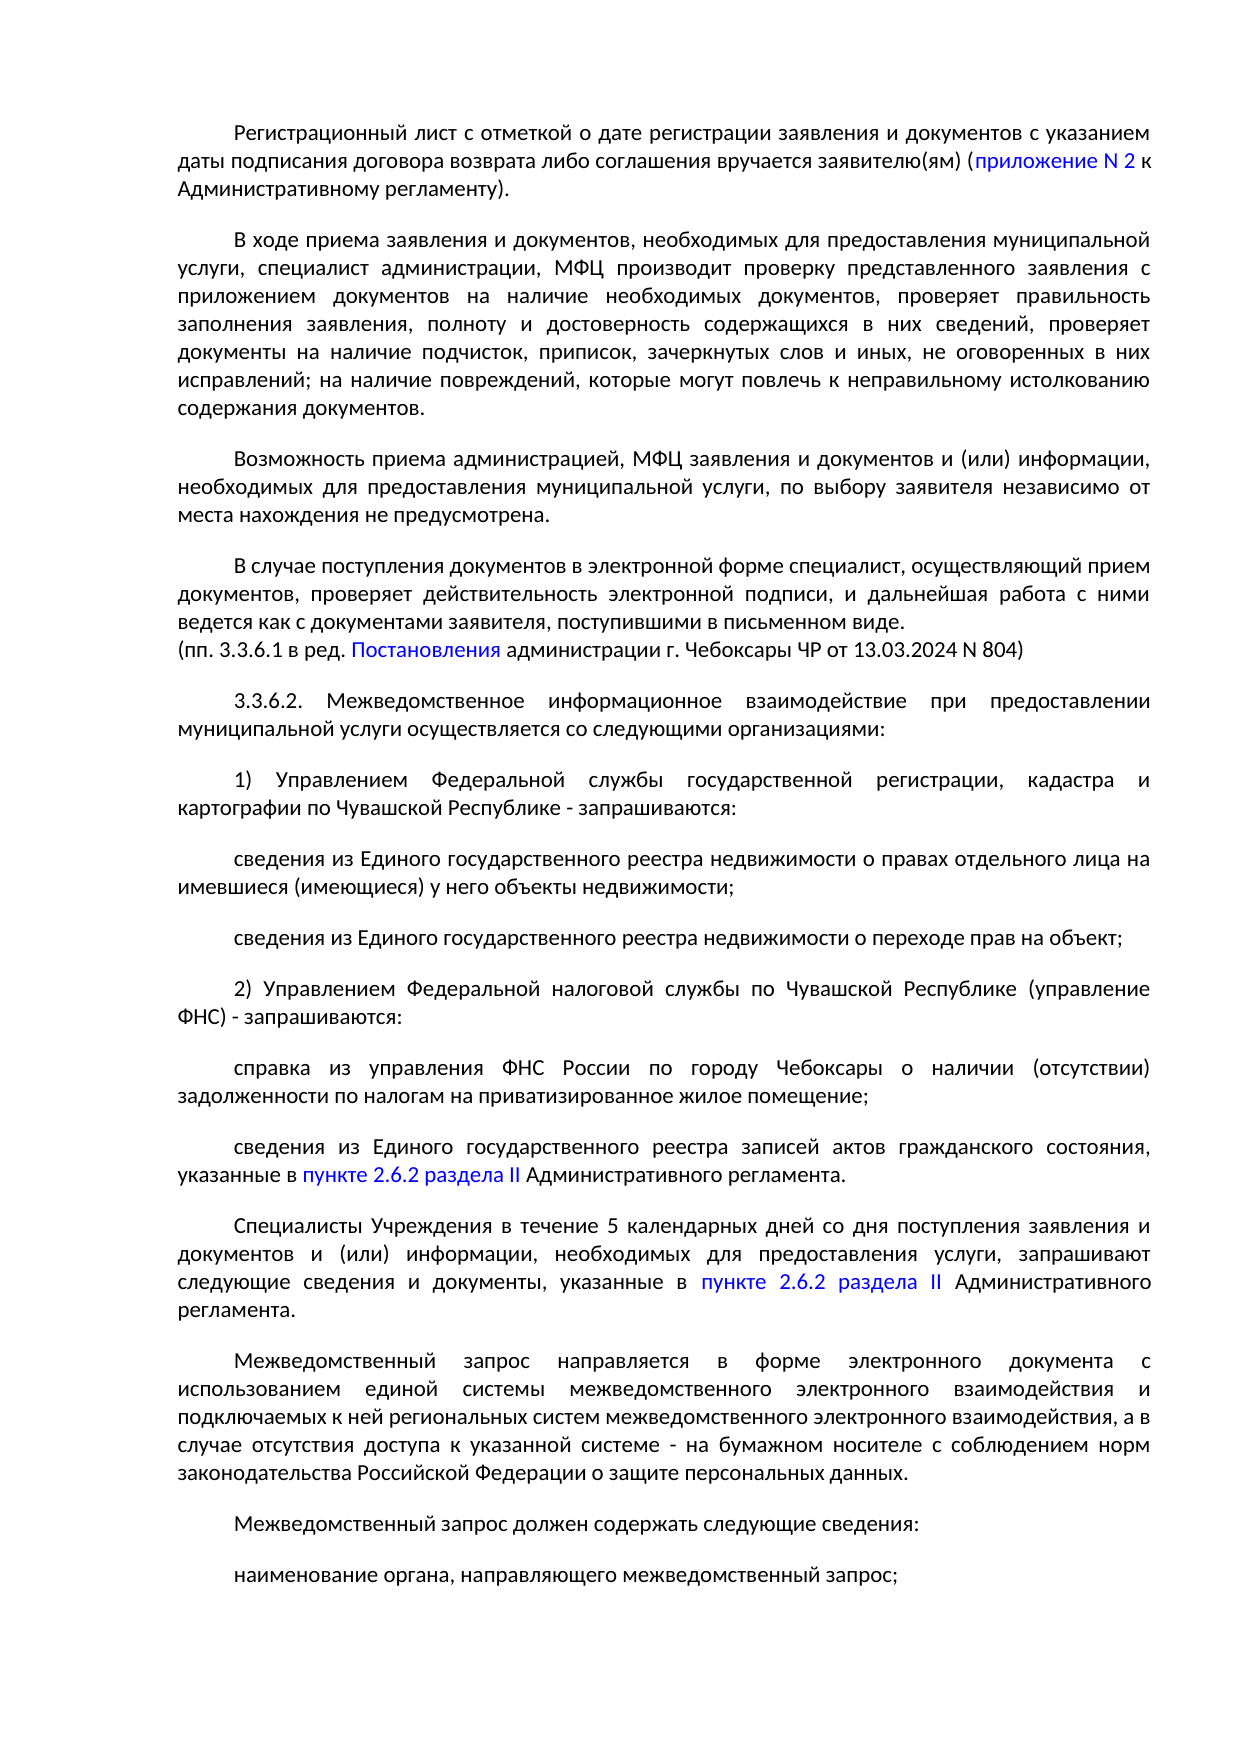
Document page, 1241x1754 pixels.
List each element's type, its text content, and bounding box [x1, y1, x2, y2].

text сведения из Единого государственного реестра недвижимости о переходе прав на объект; [177, 923, 1152, 951]
text сведения из Единого государственного реестра записей актов гражданского состояния, указанные в пункте 2.6.2 раздела II Административного регламента. [177, 1132, 1152, 1188]
text наименование органа, направляющего межведомственный запрос; [177, 1560, 1152, 1588]
text 3.3.6.2. Межведомственное информационное взаимодействие при предоставлении муниципальной услуги осуществляется со следующими организациями: [177, 686, 1152, 742]
text (пп. 3.3.6.1 в ред. Постановления администрации г. Чебоксары ЧР от 13.03.2024 N 804) [177, 635, 1152, 663]
text В ходе приема заявления и документов, необходимых для предоставления муниципальной услуги, специалист администрации, МФЦ производит проверку представленного заявления с приложением документов на наличие необходимых документов, проверяет правильность заполнения заявления, полноту и достоверность содержащихся в них сведений, проверяет документы на наличие подчисток, приписок, зачеркнутых слов и иных, не оговоренных в них исправлений; на наличие повреждений, которые могут повлечь к неправильному истолкованию содержания документов. [177, 225, 1152, 421]
text справка из управления ФНС России по городу Чебоксары о наличии (отсутствии) задолженности по налогам на приватизированное жилое помещение; [177, 1053, 1152, 1109]
text В случае поступления документов в электронной форме специалист, осуществляющий прием документов, проверяет действительность электронной подписи, и дальнейшая работа с ними ведется как с документами заявителя, поступившими в письменном виде. [177, 551, 1152, 635]
text Межведомственный запрос должен содержать следующие сведения: [177, 1509, 1152, 1537]
text Возможность приема администрацией, МФЦ заявления и документов и (или) информации, необходимых для предоставления муниципальной услуги, по выбору заявителя независимо от места нахождения не предусмотрена. [177, 444, 1152, 528]
text Межведомственный запрос направляется в форме электронного документа с использованием единой системы межведомственного электронного взаимодействия и подключаемых к ней региональных систем межведомственного электронного взаимодействия, а в случае отсутствия доступа к указанной системе - на бумажном носителе с соблюдением норм законодательства Российской Федерации о защите персональных данных. [177, 1346, 1152, 1486]
text 2) Управлением Федеральной налоговой службы по Чувашской Республике (управление ФНС) - запрашиваются: [177, 974, 1152, 1030]
text 1) Управлением Федеральной службы государственной регистрации, кадастра и картографии по Чувашской Республике - запрашиваются: [177, 765, 1152, 821]
text Специалисты Учреждения в течение 5 календарных дней со дня поступления заявления и документов и (или) информации, необходимых для предоставления услуги, запрашивают следующие сведения и документы, указанные в пункте 2.6.2 раздела II Административного регламента. [177, 1211, 1152, 1323]
text Регистрационный лист с отметкой о дате регистрации заявления и документов с указанием даты подписания договора возврата либо соглашения вручается заявителю(ям) (приложение N 2 к Административному регламенту). [177, 118, 1152, 202]
text сведения из Единого государственного реестра недвижимости о правах отдельного лица на имевшиеся (имеющиеся) у него объекты недвижимости; [177, 844, 1152, 900]
